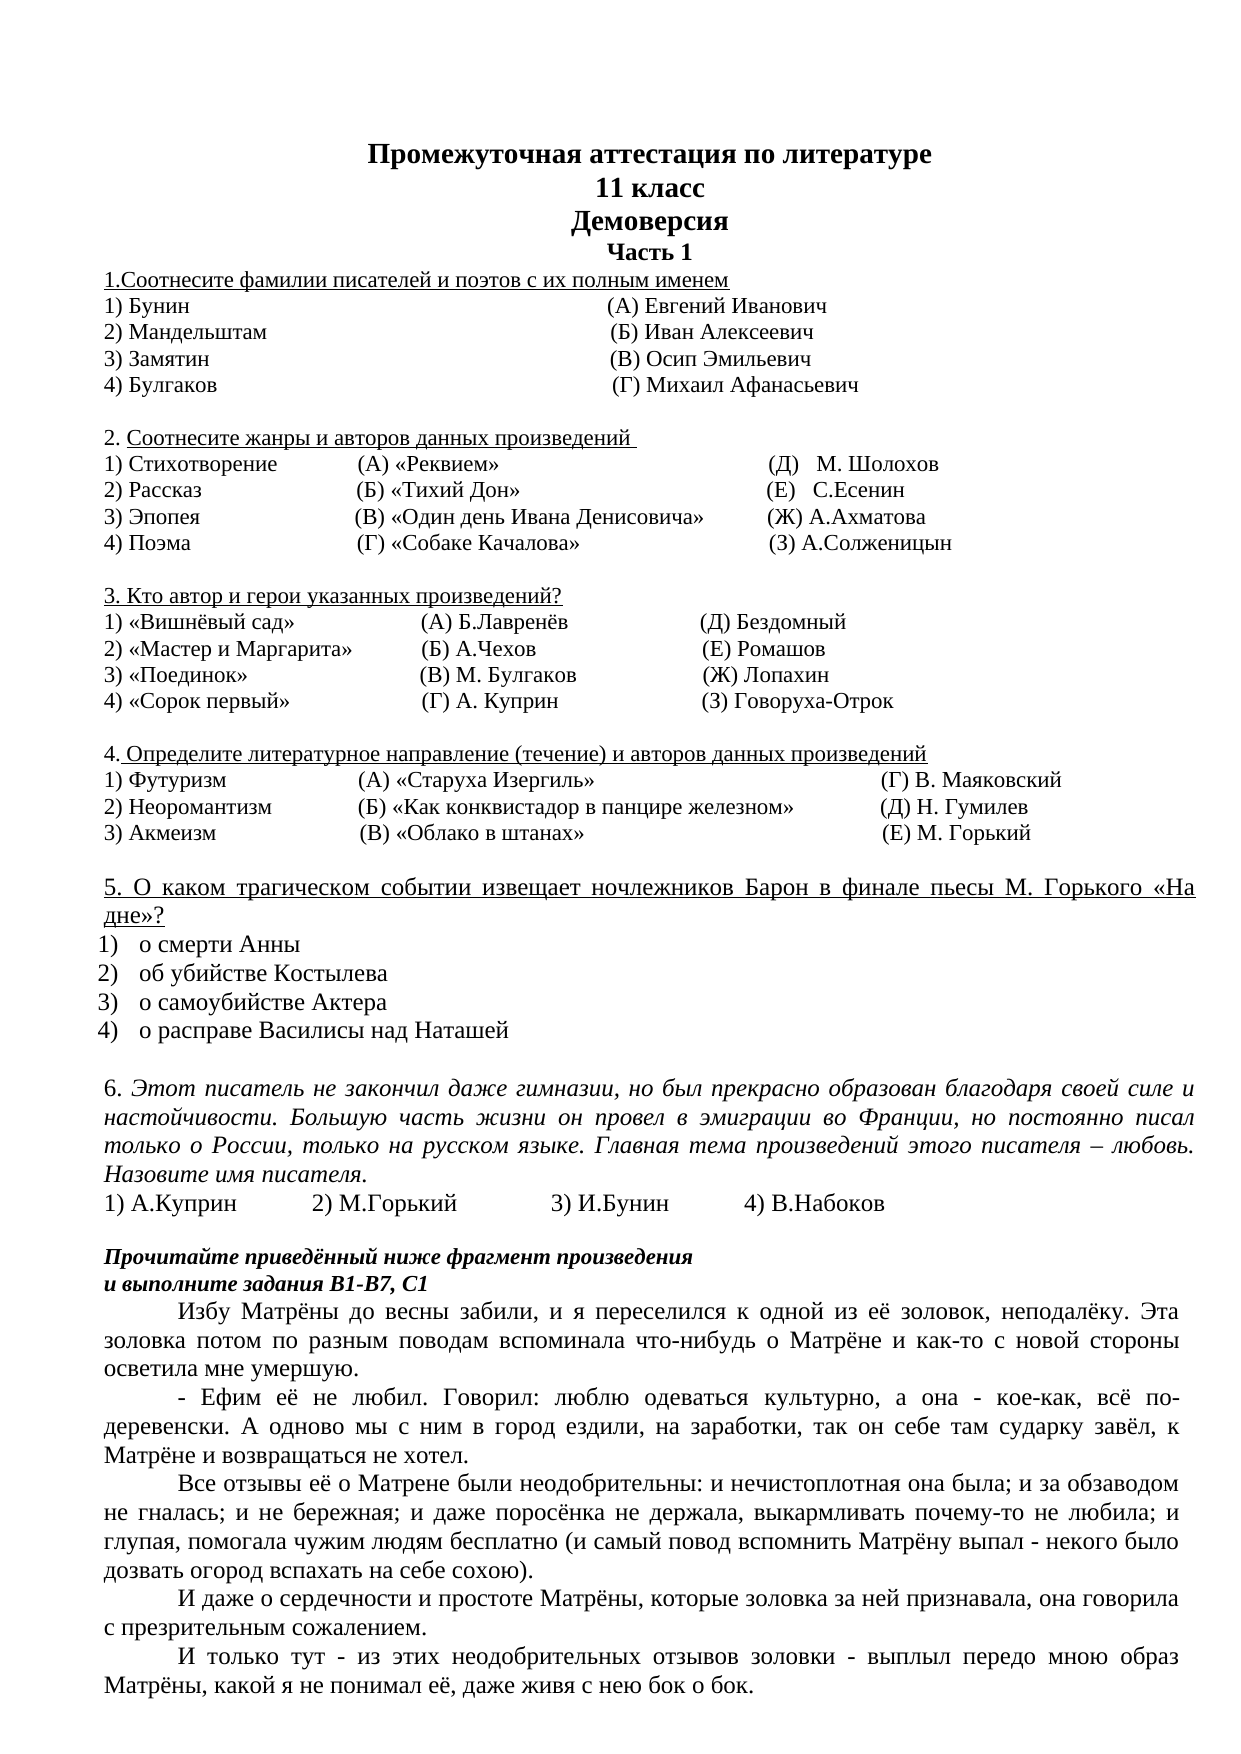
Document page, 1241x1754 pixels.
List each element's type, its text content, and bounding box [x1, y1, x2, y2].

text 3) Замятин (В) Осип Эмильевич [103, 345, 1196, 371]
text 11 класс [103, 170, 1196, 203]
text 3) Акмеизм (В) «Облако в штанах» (Е) М. Горький [103, 819, 1196, 846]
text Промежуточная аттестация по литературе [103, 136, 1196, 170]
text 1.Соотнесите фамилии писателей и поэтов с их полным именем [103, 266, 1196, 292]
text Часть 1 [103, 237, 1196, 266]
text 2. Соотнесите жанры и авторов данных произведений [103, 424, 1196, 450]
text 3. Кто автор и герои указанных произведений? [103, 582, 1196, 608]
text Все отзывы её о Матрене были неодобрительны: и нечистоплотная она была; и за обзаводом не гналась; и не бережная; и даже поросёнка не держала, выкармливать почему-то не любила; и глупая, помогала чужим людям бесплатно (и самый повод вспомнить Матрёну выпал - некого было дозвать огород вспахать на себе сохою). [103, 1468, 1180, 1583]
text 2) «Мастер и Маргарита» (Б) А.Чехов (Е) Ромашов [103, 635, 1196, 661]
text 1) Футуризм (А) «Старуха Изергиль» (Г) В. Маяковский [103, 766, 1196, 793]
text 2) Мандельштам (Б) Иван Алексеевич [103, 318, 1196, 345]
text - Ефим её не любил. Говорил: люблю одеваться культурно, а она - кое-как, всё по-деревенски. А одново мы с ним в город ездили, на заработки, так он себе там сударку завёл, к Матрёне и возвращаться не хотел. [103, 1382, 1180, 1468]
text 1) Бунин (А) Евгений Иванович [103, 292, 1196, 318]
text 4) «Сорок первый» (Г) А. Куприн (З) Говоруха-Отрок [103, 687, 1196, 714]
text и выполните задания В1-В7, С1 [103, 1269, 1196, 1296]
text 1) Стихотворение (А) «Реквием» (Д) М. Шолохов [103, 450, 1196, 477]
text 6. Этот писатель не закончил даже гимназии, но был прекрасно образован благодаря своей силе и настойчивости. Большую часть жизни он провел в эмиграции во Франции, но постоянно писал только о России, только на русском языке. Главная тема произведений этого писателя – любовь. Назовите имя писателя. [103, 1073, 1196, 1188]
text 5. О каком трагическом событии извещает ночлежников Барон в финале пьесы М. Горького «На дне»? [103, 872, 1196, 897]
text 2) Неоромантизм (Б) «Как конквистадор в панцире железном» (Д) Н. Гумилев [103, 793, 1196, 819]
table_cell 3) [92, 987, 134, 1016]
table_cell об убийстве Костылева [134, 958, 1078, 987]
table_cell о самоубийстве Актера [134, 987, 1078, 1016]
table_header о смерти Анны [134, 929, 1078, 958]
text И даже о сердечности и простоте Матрёны, которые золовка за ней признавала, она говорила с презрительным сожалением. [103, 1583, 1180, 1641]
text 1) А.Куприн 2) М.Горький 3) И.Бунин 4) В.Набоков [103, 1188, 1196, 1217]
text 3) Эпопея (В) «Один день Ивана Денисовича» (Ж) А.Ахматова [103, 503, 1196, 529]
table_cell 2) [92, 958, 134, 987]
text 2) Рассказ (Б) «Тихий Дон» (Е) С.Есенин [103, 477, 1196, 503]
table_cell о расправе Василисы над Наташей [134, 1016, 1078, 1044]
text 1) «Вишнёвый сад» (А) Б.Лавренёв (Д) Бездомный [103, 608, 1196, 635]
text 3) «Поединок» (В) М. Булгаков (Ж) Лопахин [103, 661, 1196, 687]
text 4. Определите литературное направление (течение) и авторов данных произведений [103, 740, 1196, 766]
text 4) Булгаков (Г) Михаил Афанасьевич [103, 371, 1196, 397]
text Избу Матрёны до весны забили, и я переселился к одной из её золовок, неподалёку. Эта золовка потом по разным поводам вспоминала что-нибудь о Матрёне и как-то с новой стороны осветила мне умершую. [103, 1296, 1180, 1382]
text И только тут - из этих неодобрительных отзывов золовки - выплыл передо мною образ Матрёны, какой я не понимал её, даже живя с нею бок о бок. [103, 1641, 1180, 1698]
text 5. О каком трагическом событии извещает ночлежников Барон в финале пьесы М. Горького «На дне»? [103, 898, 1196, 929]
text Демоверсия [103, 203, 1196, 237]
text 4) Поэма (Г) «Собаке Качалова» (З) А.Солженицын [103, 529, 1196, 556]
table_header 1) [92, 929, 134, 958]
table_cell 4) [92, 1016, 134, 1044]
text Прочитайте приведённый ниже фрагмент произведения [103, 1243, 1196, 1269]
